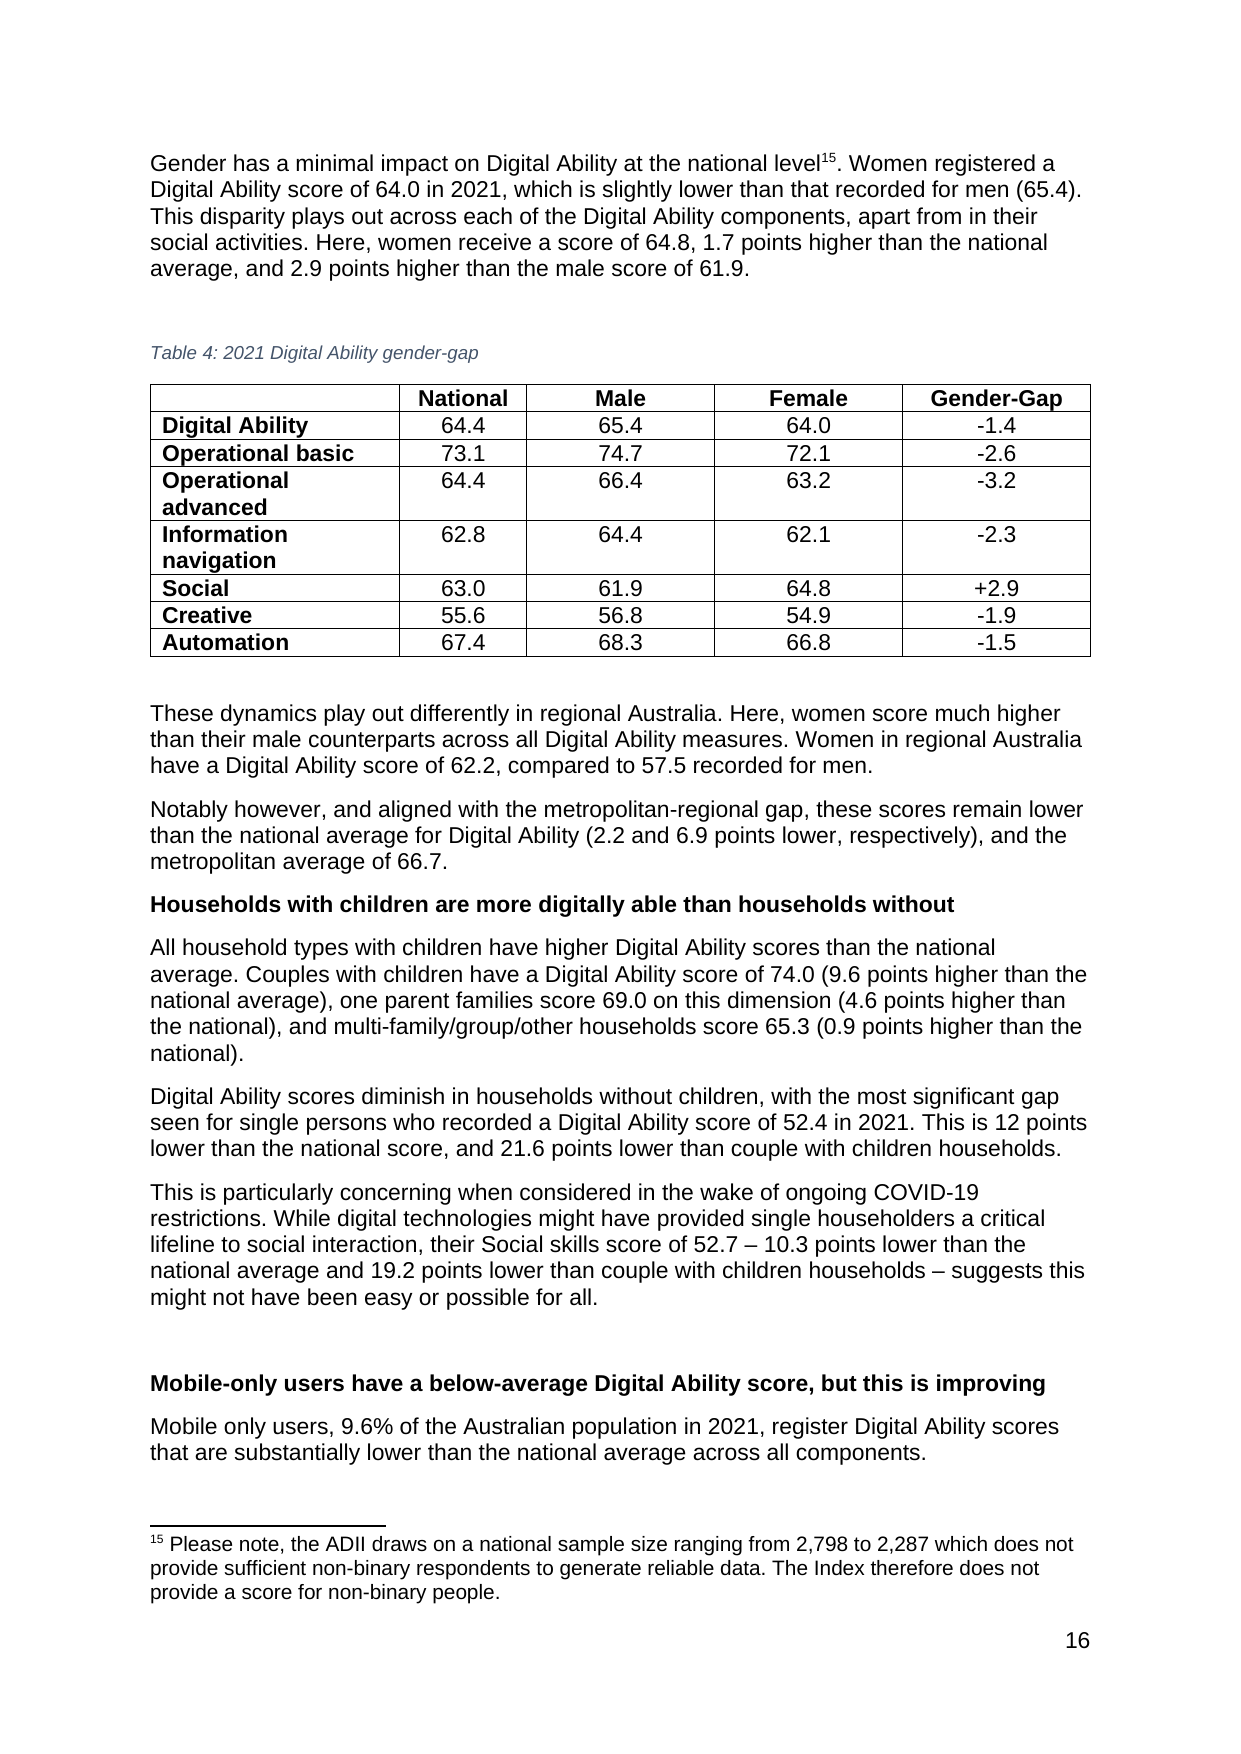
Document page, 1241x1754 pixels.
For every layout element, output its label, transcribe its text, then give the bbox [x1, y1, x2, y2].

table_cell 67.4 [400, 629, 526, 656]
table_header [151, 385, 399, 411]
table_cell 74.7 [527, 440, 714, 466]
table_cell 62.8 [400, 521, 526, 573]
table_header Female [715, 385, 902, 411]
table_cell 72.1 [715, 440, 902, 466]
table_cell 55.6 [400, 602, 526, 628]
table_cell 61.9 [527, 575, 714, 601]
table_cell -1.9 [903, 602, 1090, 628]
table_cell 64.8 [715, 575, 902, 601]
table_cell 62.1 [715, 521, 902, 573]
text Notably however, and aligned with the metropolitan-regional gap, these scores remain lower than the national average for Digital Ability (2.2 and 6.9 points lower, respectively), and the metropolitan average of 66.7. [150, 796, 1090, 874]
table_cell 64.4 [400, 412, 526, 439]
text Mobile only users, 9.6% of the Australian population in 2021, register Digital Ability scores that are substantially lower than the national average across all components. [150, 1413, 1090, 1466]
table_cell Social [151, 575, 399, 601]
text These dynamics play out differently in regional Australia. Here, women score much higher than their male counterparts across all Digital Ability measures. Women in regional Australia have a Digital Ability score of 62.2, compared to 57.5 recorded for men. [150, 700, 1090, 779]
table_cell Operational basic [151, 440, 399, 466]
table_cell 64.0 [715, 412, 902, 439]
table_cell -1.4 [903, 412, 1090, 439]
table_cell Information navigation [151, 521, 399, 573]
table_cell 73.1 [400, 440, 526, 466]
text Households with children are more digitally able than households without [150, 891, 1090, 918]
table_cell -2.3 [903, 521, 1090, 573]
text All household types with children have higher Digital Ability scores than the national average. Couples with children have a Digital Ability score of 74.0 (9.6 points higher than the national average), one parent families score 69.0 on this dimension (4.6 points higher than the national), and multi-family/group/other households score 65.3 (0.9 points higher than the national). [150, 934, 1090, 1066]
table_cell 65.4 [527, 412, 714, 439]
table_cell Operational advanced [151, 467, 399, 520]
table_cell Digital Ability [151, 412, 399, 439]
table_cell 56.8 [527, 602, 714, 628]
table_cell 66.4 [527, 467, 714, 520]
text Table 4: 2021 Digital Ability gender-gap [150, 341, 1090, 363]
table_cell Creative [151, 602, 399, 628]
text This is particularly concerning when considered in the wake of ongoing COVID-19 restrictions. While digital technologies might have provided single householders a critical lifeline to social interaction, their Social skills score of 52.7 – 10.3 points lower than the national average and 19.2 points lower than couple with children households – suggests this might not have been easy or possible for all. [150, 1178, 1090, 1310]
table_cell 66.8 [715, 629, 902, 656]
table_header Gender-Gap [903, 385, 1090, 411]
table_cell -3.2 [903, 467, 1090, 520]
table_cell 68.3 [527, 629, 714, 656]
table_cell 64.4 [400, 467, 526, 520]
text Digital Ability scores diminish in households without children, with the most significant gap seen for single persons who recorded a Digital Ability score of 52.4 in 2021. This is 12 points lower than the national score, and 21.6 points lower than couple with children households. [150, 1083, 1090, 1162]
table_cell -1.5 [903, 629, 1090, 656]
table_cell 54.9 [715, 602, 902, 628]
table_cell 64.4 [527, 521, 714, 573]
table_cell Automation [151, 629, 399, 656]
table_cell +2.9 [903, 575, 1090, 601]
table_cell -2.6 [903, 440, 1090, 466]
table_header National [400, 385, 526, 411]
table_header Male [527, 385, 714, 411]
text Gender has a minimal impact on Digital Ability at the national level. Women registered a Digital Ability score of 64.0 in 2021, which is slightly lower than that recorded for men (65.4). This disparity plays out across each of the Digital Ability components, apart from in their social activities. Here, women receive a score of 64.8, 1.7 points higher than the national average, and 2.9 points higher than the male score of 61.9. [150, 150, 1090, 282]
table_cell 63.0 [400, 575, 526, 601]
text Mobile-only users have a below-average Digital Ability score, but this is improving [150, 1370, 1090, 1396]
table_cell 63.2 [715, 467, 902, 520]
